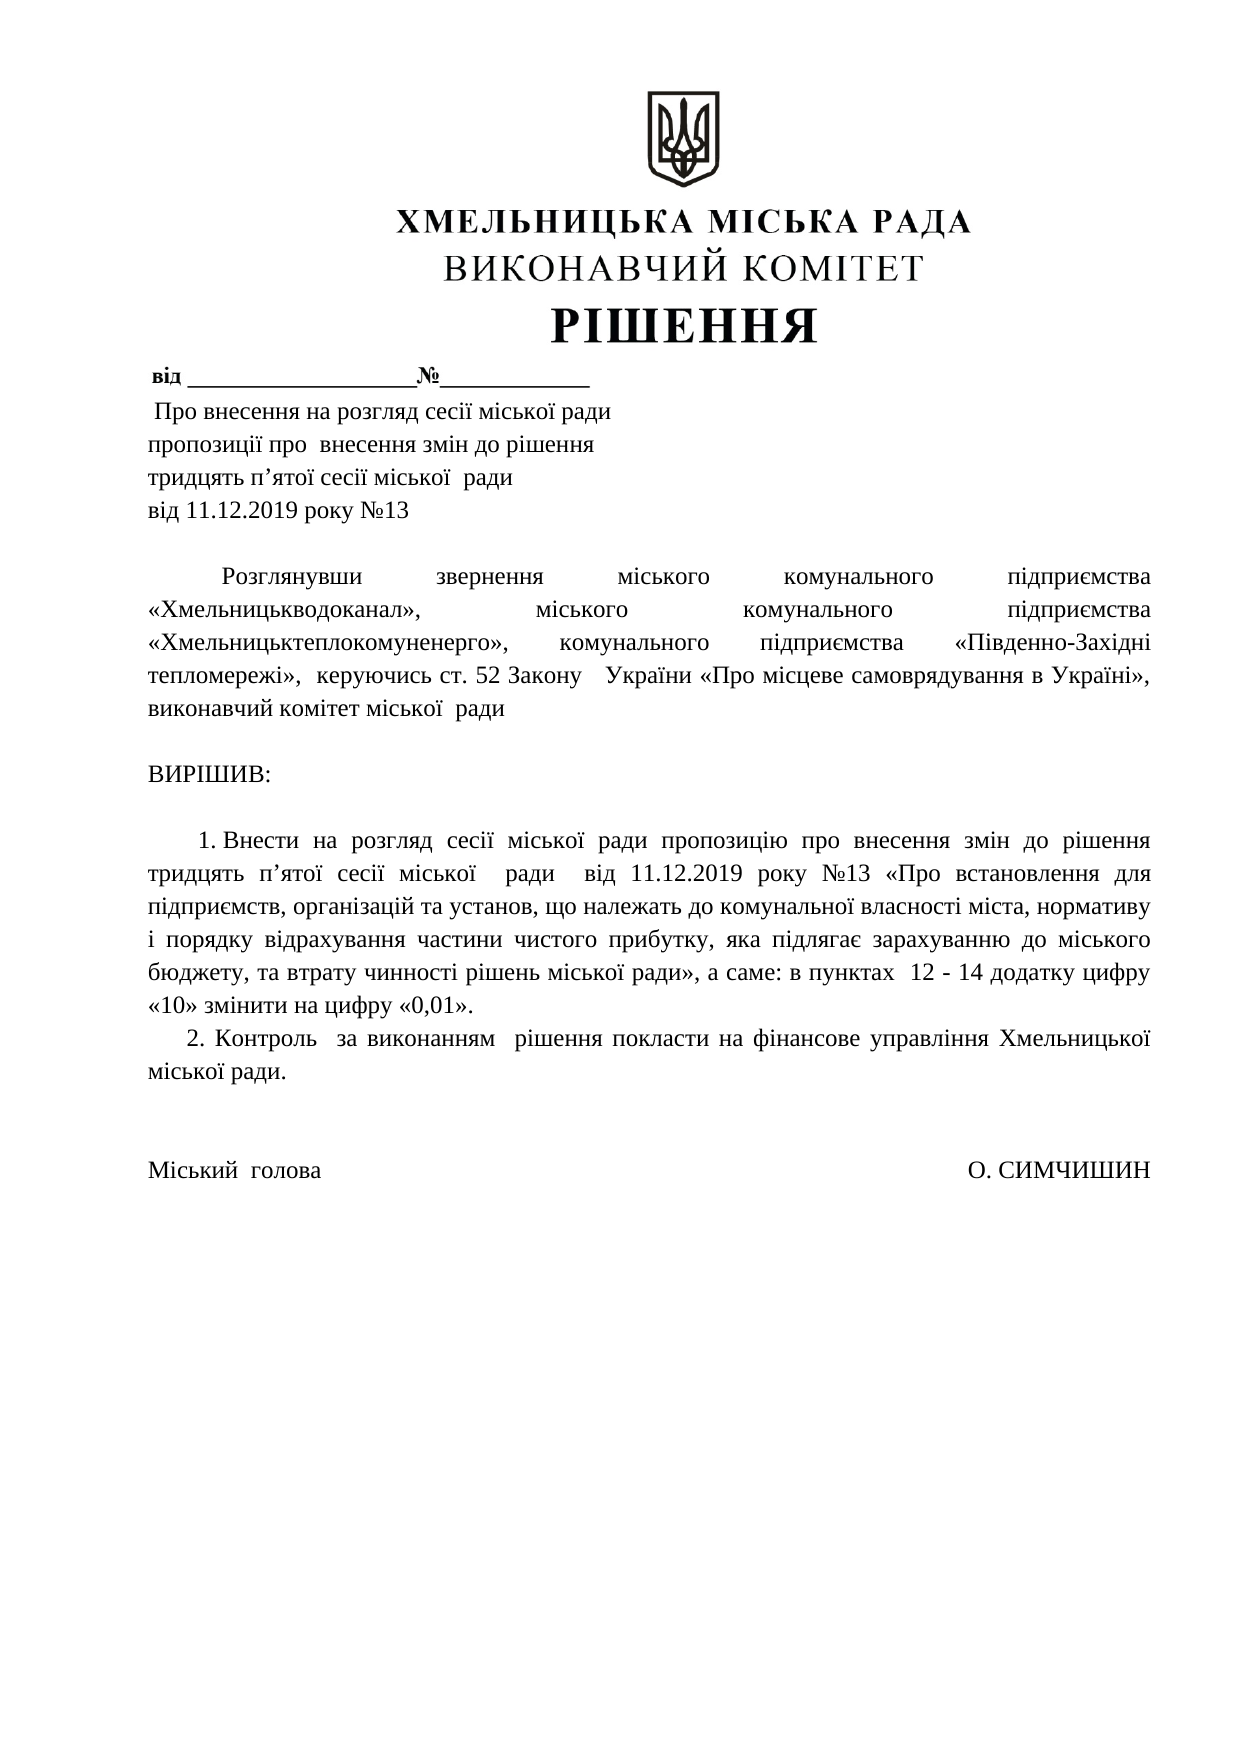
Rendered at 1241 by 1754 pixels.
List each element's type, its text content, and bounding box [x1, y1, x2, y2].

text 2. Контроль за виконанням рішення покласти на фінансове управління Хмельницької міської ради. [148, 1023, 1152, 1085]
picture [147, 88, 975, 392]
text 1. Внести на розгляд сесії міської ради пропозицію про внесення змін до рішення тридцять п’ятої сесії міської ради від 11.12.2019 року №13 «Про встановлення для підприємств, організацій та установ, що належать до комунальної власності міста, нормативу і порядку відрахування частини чистого прибутку, яка підлягає зарахуванню до міського бюджету, та втрату чинності рішень міської ради», а саме: в пунктах 12 - 14 додатку цифру «10» змінити на цифру «0,01». [148, 825, 1152, 1019]
text Розглянувши звернення міського комунального підприємства «Хмельницькводоканал», міського комунального підприємства «Хмельницьктеплокомуненерго», комунального підприємства «Південно-Західні тепломережі», керуючись ст. 52 Закону України «Про місцеве самоврядування в Україні», виконавчий комітет міської ради [148, 561, 1152, 722]
text від 11.12.2019 року №13 [148, 495, 1152, 524]
text ВИРІШИВ: [148, 759, 1152, 788]
text пропозиції про внесення змін до рішення [148, 429, 1152, 458]
text Про внесення на розгляд сесії міської ради [148, 396, 1152, 424]
text тридцять п’ятої сесії міської ради [148, 462, 1152, 491]
text Міський голова О. СИМЧИШИН [148, 1155, 1152, 1184]
